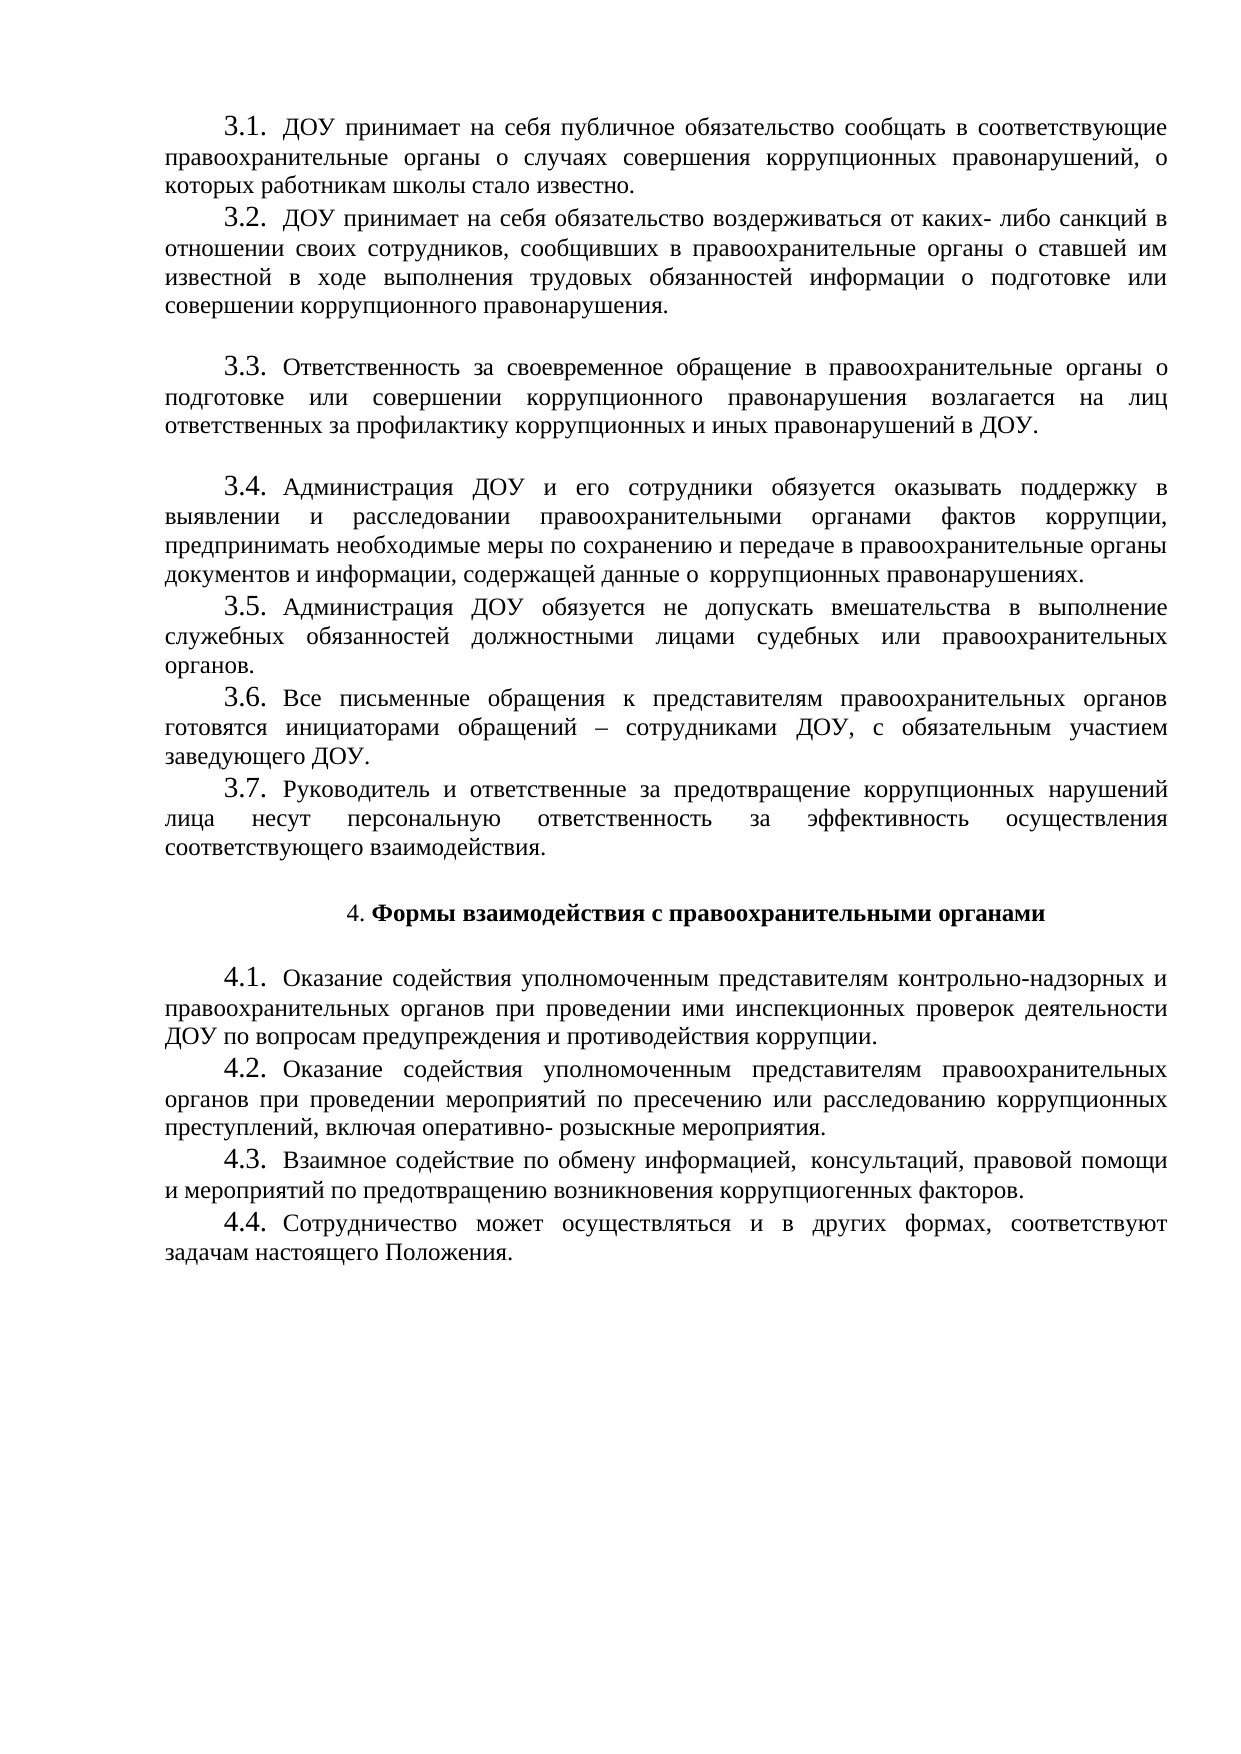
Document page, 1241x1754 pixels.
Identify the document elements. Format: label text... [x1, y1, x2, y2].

list ДОУ принимает на себя обязательство воздерживаться от каких- либо санкций в отношении своих сотрудников, сообщивших в правоохранительные органы о ставшей им известной в ходе выполнения трудовых обязанностей информации о подготовке или совершении коррупционного правонарушения. [164, 199, 1168, 319]
list Администрация ДОУ обязуется не допускать вмешательства в выполнение служебных обязанностей должностными лицами судебных или правоохранительных органов. [164, 588, 1168, 679]
list Ответственность за своевременное обращение в правоохранительные органы о подготовке или совершении коррупционного правонарушения возлагается на лиц ответственных за профилактику коррупционных и иных правонарушений в ДОУ. [164, 348, 1168, 439]
list Администрация ДОУ и его сотрудники обязуется оказывать поддержку в выявлении и расследовании правоохранительными органами фактов коррупции, предпринимать необходимые меры по сохранению и передаче в правоохранительные органы документов и информации, содержащей данные о коррупционных правонарушениях. [164, 468, 1168, 588]
list Оказание содействия уполномоченным представителям правоохранительных органов при проведении мероприятий по пресечению или расследованию коррупционных преступлений, включая оперативно- розыскные мероприятия. [164, 1050, 1168, 1141]
list Взаимное содействие по обмену информацией, консультаций, правовой помощи и мероприятий по предотвращению возникновения коррупциогенных факторов. [164, 1141, 1168, 1204]
list Оказание содействия уполномоченным представителям контрольно-надзорных и правоохранительных органов при проведении ими инспекционных проверок деятельности ДОУ по вопросам предупреждения и противодействия коррупции. [164, 959, 1168, 1050]
list Сотрудничество может осуществляться и в других формах, соответствуют задачам настоящего Положения. [164, 1204, 1168, 1266]
list Руководитель и ответственные за предотвращение коррупционных нарушений лица несут персональную ответственность за эффективность осуществления соответствующего взаимодействия. [164, 770, 1168, 861]
list Все письменные обращения к представителям правоохранительных органов готовятся инициаторами обращений – сотрудниками ДОУ, с обязательным участием заведующего ДОУ. [164, 679, 1168, 770]
list ДОУ принимает на себя публичное обязательство сообщать в соответствующие правоохранительные органы о случаях совершения коррупционных правонарушений, о которых работникам школы стало известно. [164, 108, 1168, 199]
subtitle 4. Формы взаимодействия с правоохранительными органами [164, 898, 1168, 927]
